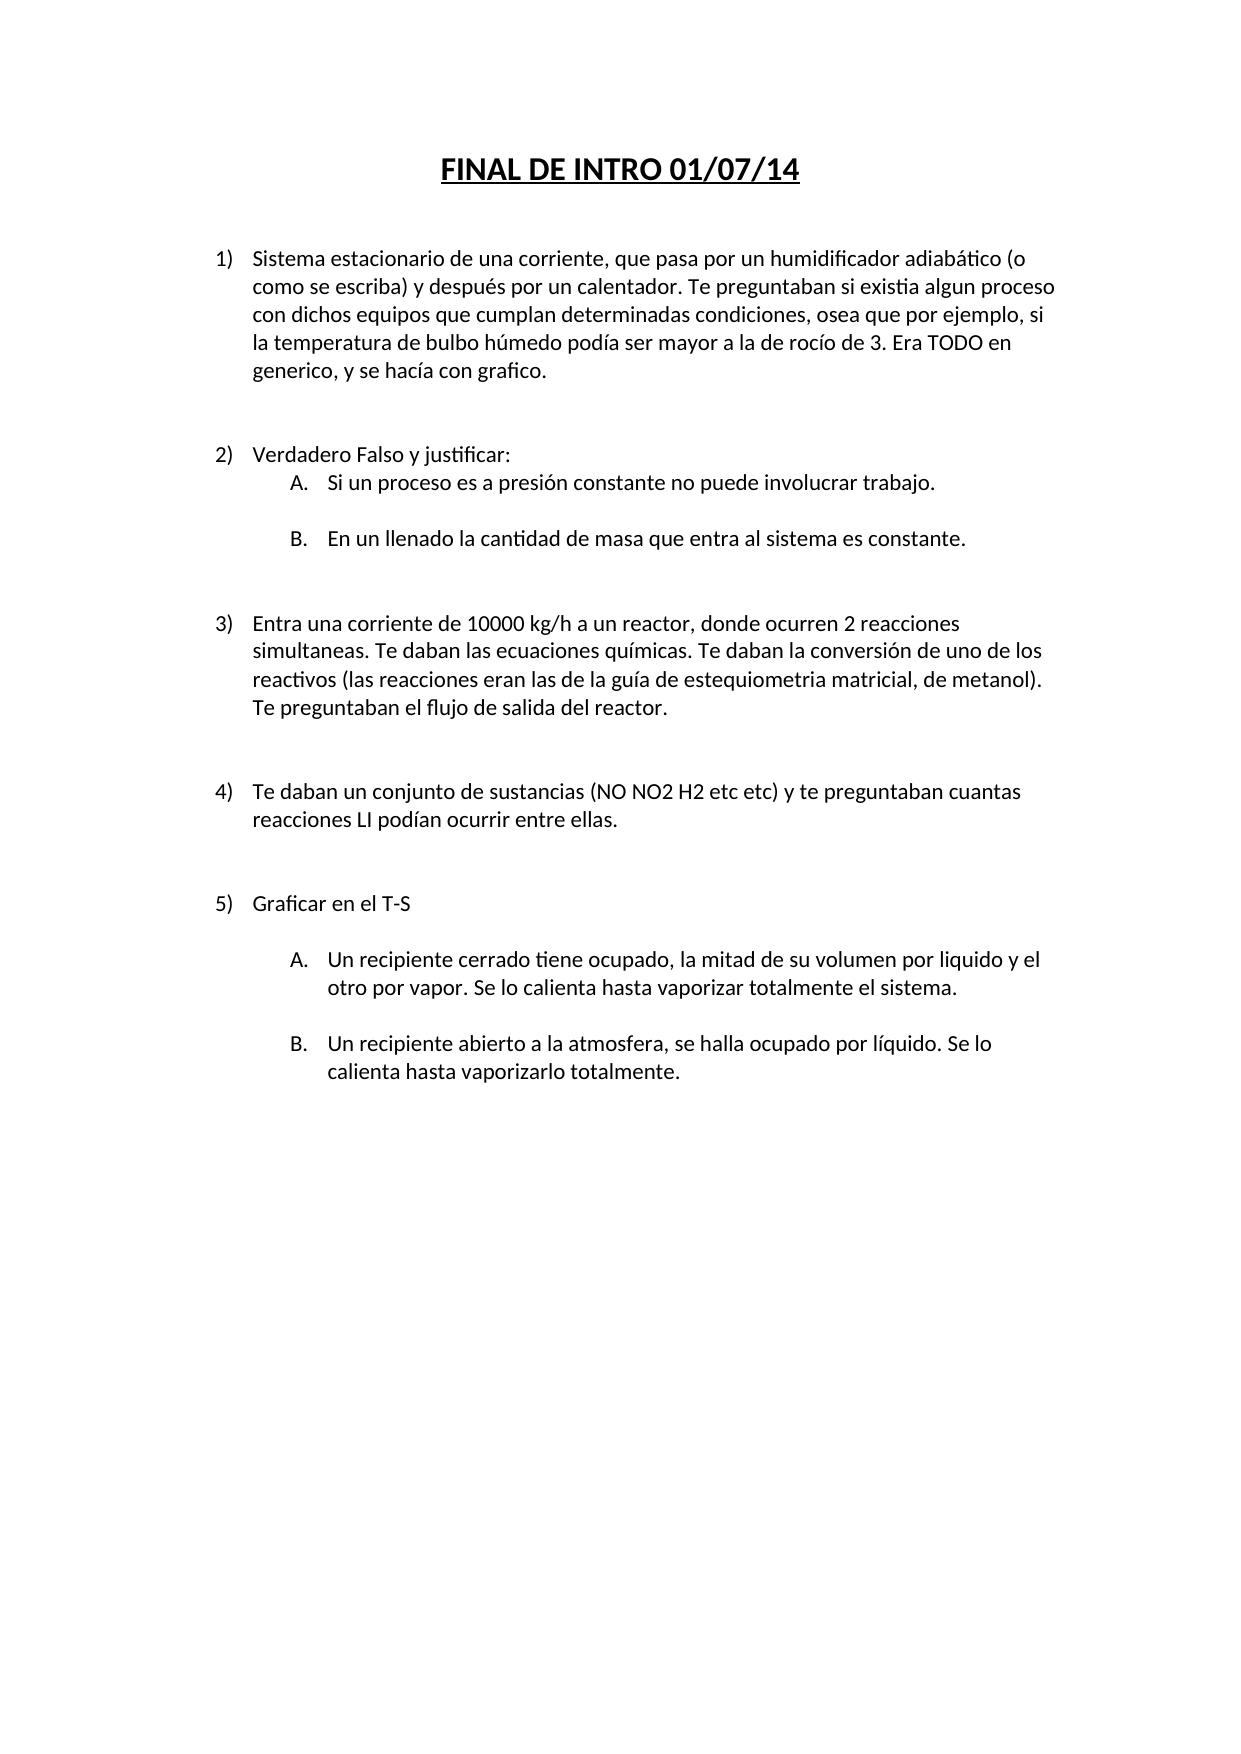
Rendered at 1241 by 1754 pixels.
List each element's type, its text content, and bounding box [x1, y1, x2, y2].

list Si un proceso es a presión constante no puede involucrar trabajo. [290, 468, 1063, 497]
list Entra una corriente de 10000 kg/h a un reactor, donde ocurren 2 reacciones simultaneas. Te daban las ecuaciones químicas. Te daban la conversión de uno de los reactivos (las reacciones eran las de la guía de estequiometria matricial, de metanol). [215, 609, 1063, 693]
list Un recipiente cerrado tiene ocupado, la mitad de su volumen por liquido y el otro por vapor. Se lo calienta hasta vaporizar totalmente el sistema. [290, 945, 1063, 1001]
list Te preguntaban el flujo de salida del reactor. [252, 693, 1063, 721]
list Verdadero Falso y justificar: [215, 441, 1063, 468]
text FINAL DE INTRO 01/07/14 [177, 148, 1063, 188]
list Sistema estacionario de una corriente, que pasa por un humidificador adiabático (o como se escriba) y después por un calentador. Te preguntaban si existia algun proceso con dichos equipos que cumplan determinadas condiciones, osea que por ejemplo, si la temperatura de bulbo húmedo podía ser mayor a la de rocío de 3. Era TODO en generico, y se hacía con grafico. [215, 244, 1063, 384]
list En un llenado la cantidad de masa que entra al sistema es constante. [290, 524, 1063, 553]
list Un recipiente abierto a la atmosfera, se halla ocupado por líquido. Se lo calienta hasta vaporizarlo totalmente. [290, 1029, 1063, 1085]
list Te daban un conjunto de sustancias (NO NO2 H2 etc etc) y te preguntaban cuantas reacciones LI podían ocurrir entre ellas. [215, 777, 1063, 833]
list Graficar en el T-S [215, 889, 1063, 917]
